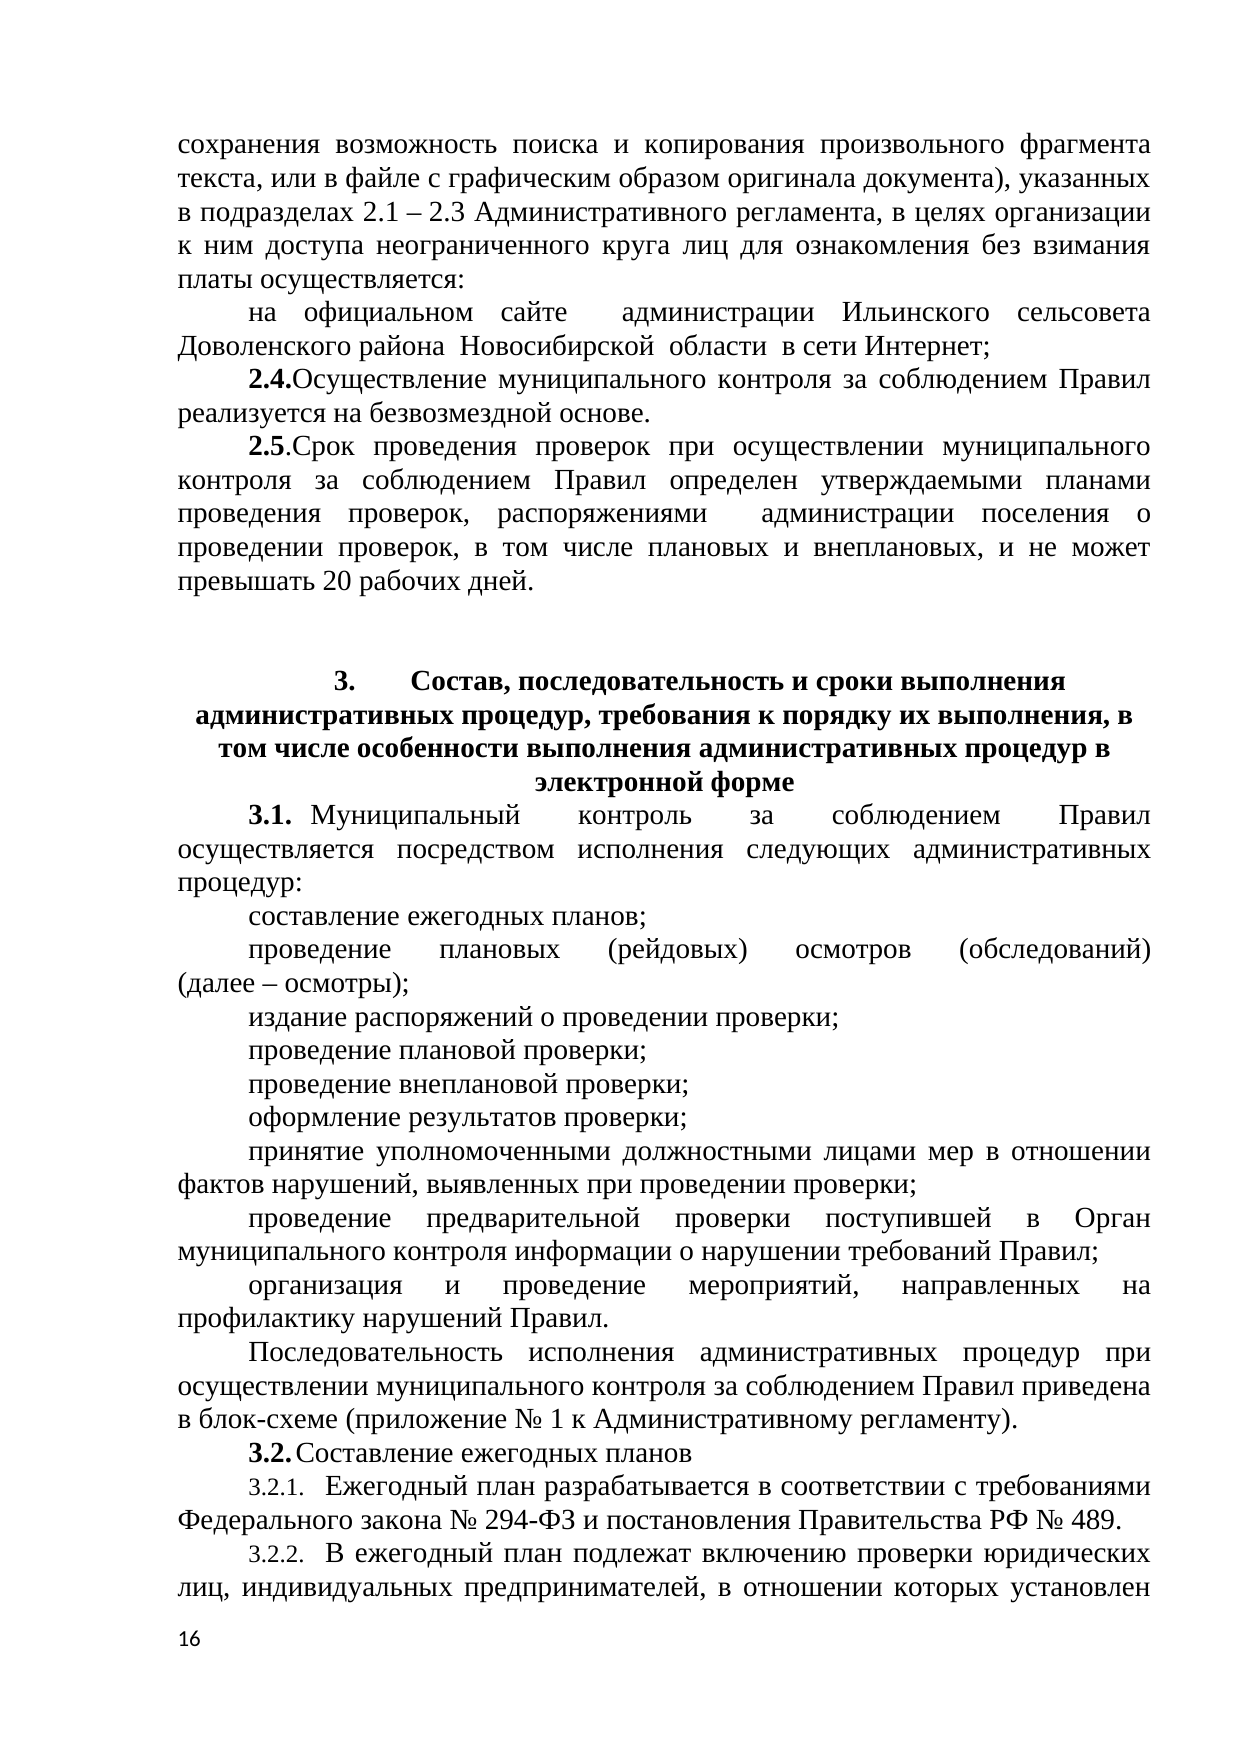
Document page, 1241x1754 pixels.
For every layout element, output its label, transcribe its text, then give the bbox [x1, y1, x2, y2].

list Состав, последовательность и сроки выполнения административных процедур, требования к порядку их выполнения, в том числе особенности выполнения административных процедур в электронной форме [177, 663, 1152, 797]
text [177, 127, 1152, 294]
text составление ежегодных планов; [177, 898, 1152, 932]
list Ежегодный план разрабатывается в соответствии с требованиями Федерального закона № 294-ФЗ и постановления Правительства РФ № 489. [177, 1468, 1152, 1535]
text проведение внеплановой проверки; [177, 1066, 1152, 1099]
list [177, 1535, 1152, 1602]
text издание распоряжений о проведении проверки; [177, 999, 1152, 1032]
text проведение предварительной проверки поступившей в Орган муниципального контроля информации о нарушении требований Правил; [177, 1200, 1152, 1267]
text организация и проведение мероприятий, направленных на профилактику нарушений Правил. [177, 1267, 1152, 1334]
list Муниципальный контроль за соблюдением Правил осуществляется посредством исполнения следующих административных процедур: [177, 797, 1152, 898]
text Последовательность исполнения административных процедур при осуществлении муниципального контроля за соблюдением Правил приведена в блок-схеме (приложение № 1 к Административному регламенту). [177, 1334, 1152, 1435]
text проведение плановых (рейдовых) осмотров (обследований) (далее – осмотры); [177, 932, 1152, 999]
list Составление ежегодных планов [177, 1435, 1152, 1468]
text 2.4.Осуществление муниципального контроля за соблюдением Правил реализуется на безвозмездной основе. [177, 361, 1152, 428]
text оформление результатов проверки; [177, 1099, 1152, 1133]
text на официальном сайте администрации Ильинского сельсовета Доволенского района Новосибирской области в сети Интернет; [177, 294, 1152, 361]
text принятие уполномоченными должностными лицами мер в отношении фактов нарушений, выявленных при проведении проверки; [177, 1133, 1152, 1200]
text 2.5.Срок проведения проверок при осуществлении муниципального контроля за соблюдением Правил определен утверждаемыми планами проведения проверок, распоряжениями администрации поселения о проведении проверок, в том числе плановых и внеплановых, и не может превышать 20 рабочих дней. [177, 428, 1152, 596]
text проведение плановой проверки; [177, 1032, 1152, 1066]
